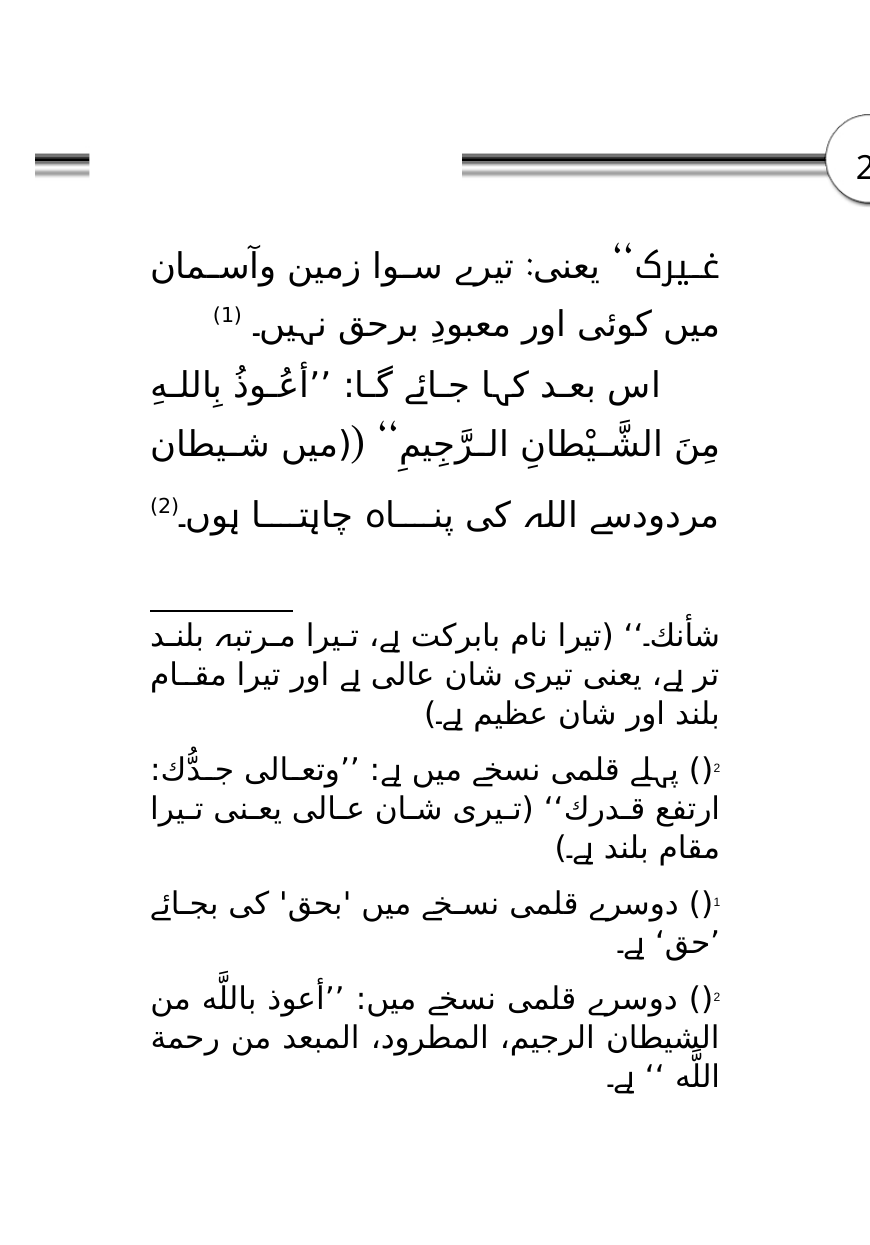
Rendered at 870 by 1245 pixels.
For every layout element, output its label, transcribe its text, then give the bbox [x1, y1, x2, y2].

picture [35, 112, 870, 208]
text اس بعد کہا جائے گا: ’’أعُوذُ بِاللهِ مِنَ الشَّيْطانِ الرَّجِيمِ‘‘ ((میں شیطان مردودسے اللہ کی پناہ چاہتا ہوں۔() ’اَعُوْذُ‘کے معنی ہیں: اے اللہ میں شیطان () سے تیری پناہ میں آتا ہوں،تیرى پناہ ڈھونڈھتا ہوں،اور تجھ سے تحفظ طلب کرتا ہوں۔ ’الرجیم‘ کے معنی ہیں: دھتکارا ہوا اور اللہ کی رحمت () سے دور کیا ہوا۔ نہ تو وہ میری عاقبت خراب کرپائے گا، نہ میری دنیا برباد کرسکے ()۔ [150, 364, 720, 549]
picture [861, 167, 870, 176]
text دوسرا رُکن ()تکبیرِ تحریمہ۔ اس کی دلیل یہ حدیث ہے(): (نماز کے اندر غیر نماز سے متعلقہ امور کو حرام کرنے والی چیز تکبیر () ہے اور انھیں حلال کرنے والی چیز سلام ہے)۔ () اس کے بعد دعائے استفتاح (ثنا) پڑھیں گے۔ یہ سنت ہے اور اس میں پڑھی جانے والی دعا یہ ہے: () (اے اللہ! تو پاک ہے، تیری ہی تعریف ہے، تیرا نام بابرکت ہے، تیری شان سب سے اونچی ہے اور تیرے سوا کوئی حقیقی معبود نہیں ہے)۔()۔ ’’سبحانک اللھم‘‘ کے معنی ہیں: ہم تیری جلالتِ شان کے مطابق تیری پاکی بیان کرتے ہیں۔ () ’’وبحمدک‘‘کے معنی ہیں: تیری تعریف وثنا بیان کرتے ہیں۔ ’’تبارک اسم‘‘() یعنی: تیرے نام لینے سے برکت ملتی ہے۔’’وتعالیٰ جدک‘‘ یعنی: تیری عظمت بڑی بلند ہے۔ () ’’ولا اِلہ غیرک‘‘ یعنی: تیرے سوا زمین وآسمان میں کوئی اور معبودِ برحق نہیں۔ () [150, 233, 720, 345]
